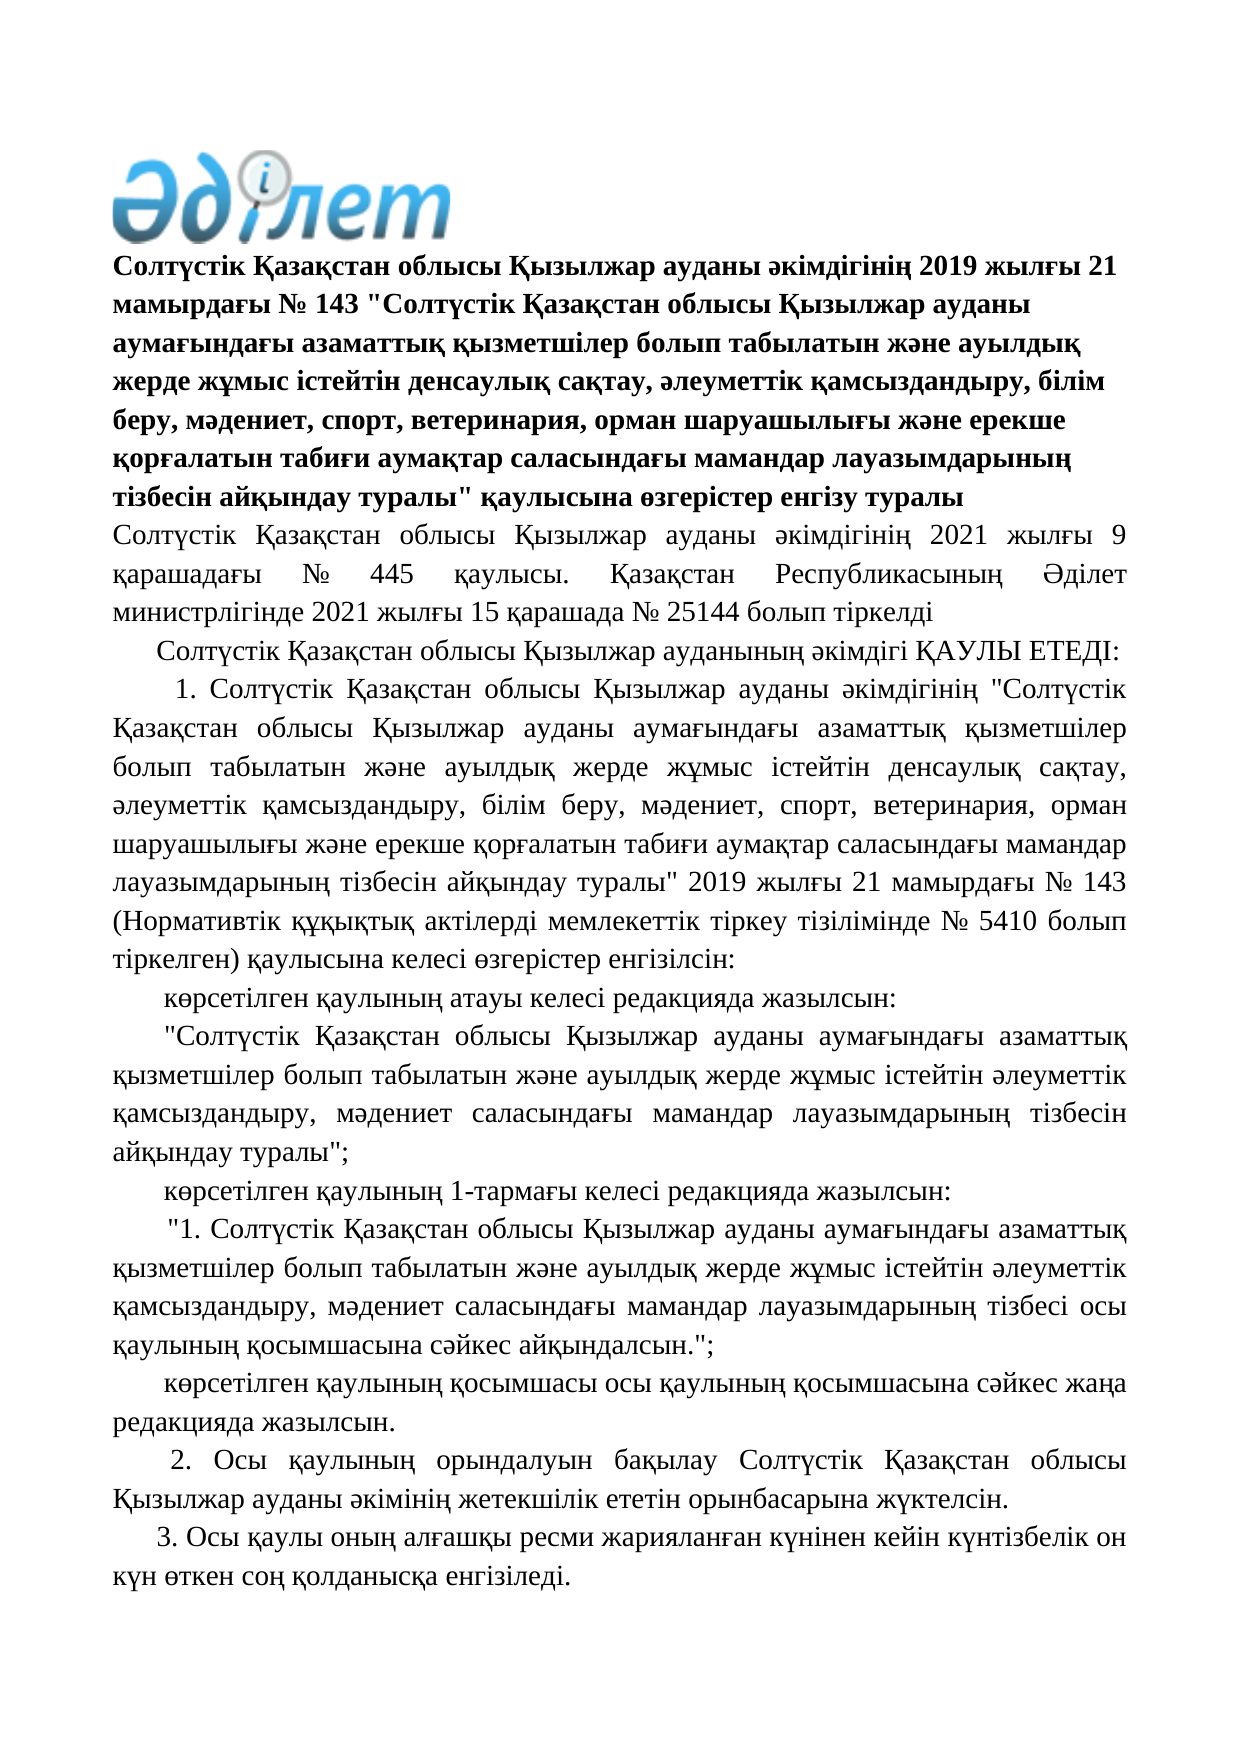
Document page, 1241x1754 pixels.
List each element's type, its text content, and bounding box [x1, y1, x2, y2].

picture [112, 150, 451, 244]
text Солтүстік Қазақстан облысы Қызылжар ауданы әкімдігінің 2019 жылғы 21 мамырдағы № 143 "Солтүстік Қазақстан облысы Қызылжар ауданы аумағындағы азаматтық қызметшілер болып табылатын және ауылдық жерде жұмыс істейтін денсаулық сақтау, әлеуметтік қамсыздандыру, білім беру, мәдениет, спорт, ветеринария, орман шаруашылығы және ерекше қорғалатын табиғи аумақтар саласындағы мамандар лауазымдарының тізбесін айқындау туралы" қаулысына өзгерістер енгізу туралы [112, 248, 1128, 512]
text көрсетілген қаулының атауы келесі редакцияда жазылсын: [112, 980, 1128, 1013]
text Солтүстік Қазақстан облысы Қызылжар ауданының әкімдігі ҚАУЛЫ ЕТЕДІ: [112, 633, 1128, 667]
text 1. Солтүстік Қазақстан облысы Қызылжар ауданы әкімдігінің "Солтүстік Қазақстан облысы Қызылжар ауданы аумағындағы азаматтық қызметшілер болып табылатын және ауылдық жерде жұмыс істейтін денсаулық сақтау, әлеуметтік қамсыздандыру, білім беру, мәдениет, спорт, ветеринария, орман шаруашылығы және ерекше қорғалатын табиғи аумақтар саласындағы мамандар лауазымдарының тізбесін айқындау туралы" 2019 жылғы 21 мамырдағы № 143 (Нормативтік құқықтық актілерді мемлекеттік тіркеу тізілімінде № 5410 болып тіркелген) қаулысына келесі өзгерістер енгізілсін: [112, 672, 1128, 975]
text көрсетілген қаулының 1-тармағы келесі редакцияда жазылсын: [112, 1173, 1128, 1206]
text "Солтүстік Қазақстан облысы Қызылжар ауданы аумағындағы азаматтық қызметшілер болып табылатын және ауылдық жерде жұмыс істейтін әлеуметтік қамсыздандыру, мәдениет саласындағы мамандар лауазымдарының тізбесін айқындау туралы"; [112, 1018, 1128, 1168]
text 3. Осы қаулы оның алғашқы ресми жарияланған күнінен кейін күнтізбелік он күн өткен соң қолданысқа енгізіледі. [112, 1519, 1128, 1592]
text 2. Осы қаулының орындалуын бақылау Солтүстік Қазақстан облысы Қызылжар ауданы әкімінің жетекшілік ететін орынбасарына жүктелсін. [112, 1442, 1128, 1514]
text Солтүстік Қазақстан облысы Қызылжар ауданы әкімдігінің 2021 жылғы 9 қарашадағы № 445 қаулысы. Қазақстан Республикасының Әділет министрлігінде 2021 жылғы 15 қарашада № 25144 болып тіркелді [112, 517, 1128, 628]
text көрсетілген қаулының қосымшасы осы қаулының қосымшасына сәйкес жаңа редакцияда жазылсын. [112, 1365, 1128, 1437]
text "1. Солтүстік Қазақстан облысы Қызылжар ауданы аумағындағы азаматтық қызметшілер болып табылатын және ауылдық жерде жұмыс істейтін әлеуметтік қамсыздандыру, мәдениет саласындағы мамандар лауазымдарының тізбесі осы қаулының қосымшасына сәйкес айқындалсын."; [112, 1211, 1128, 1360]
